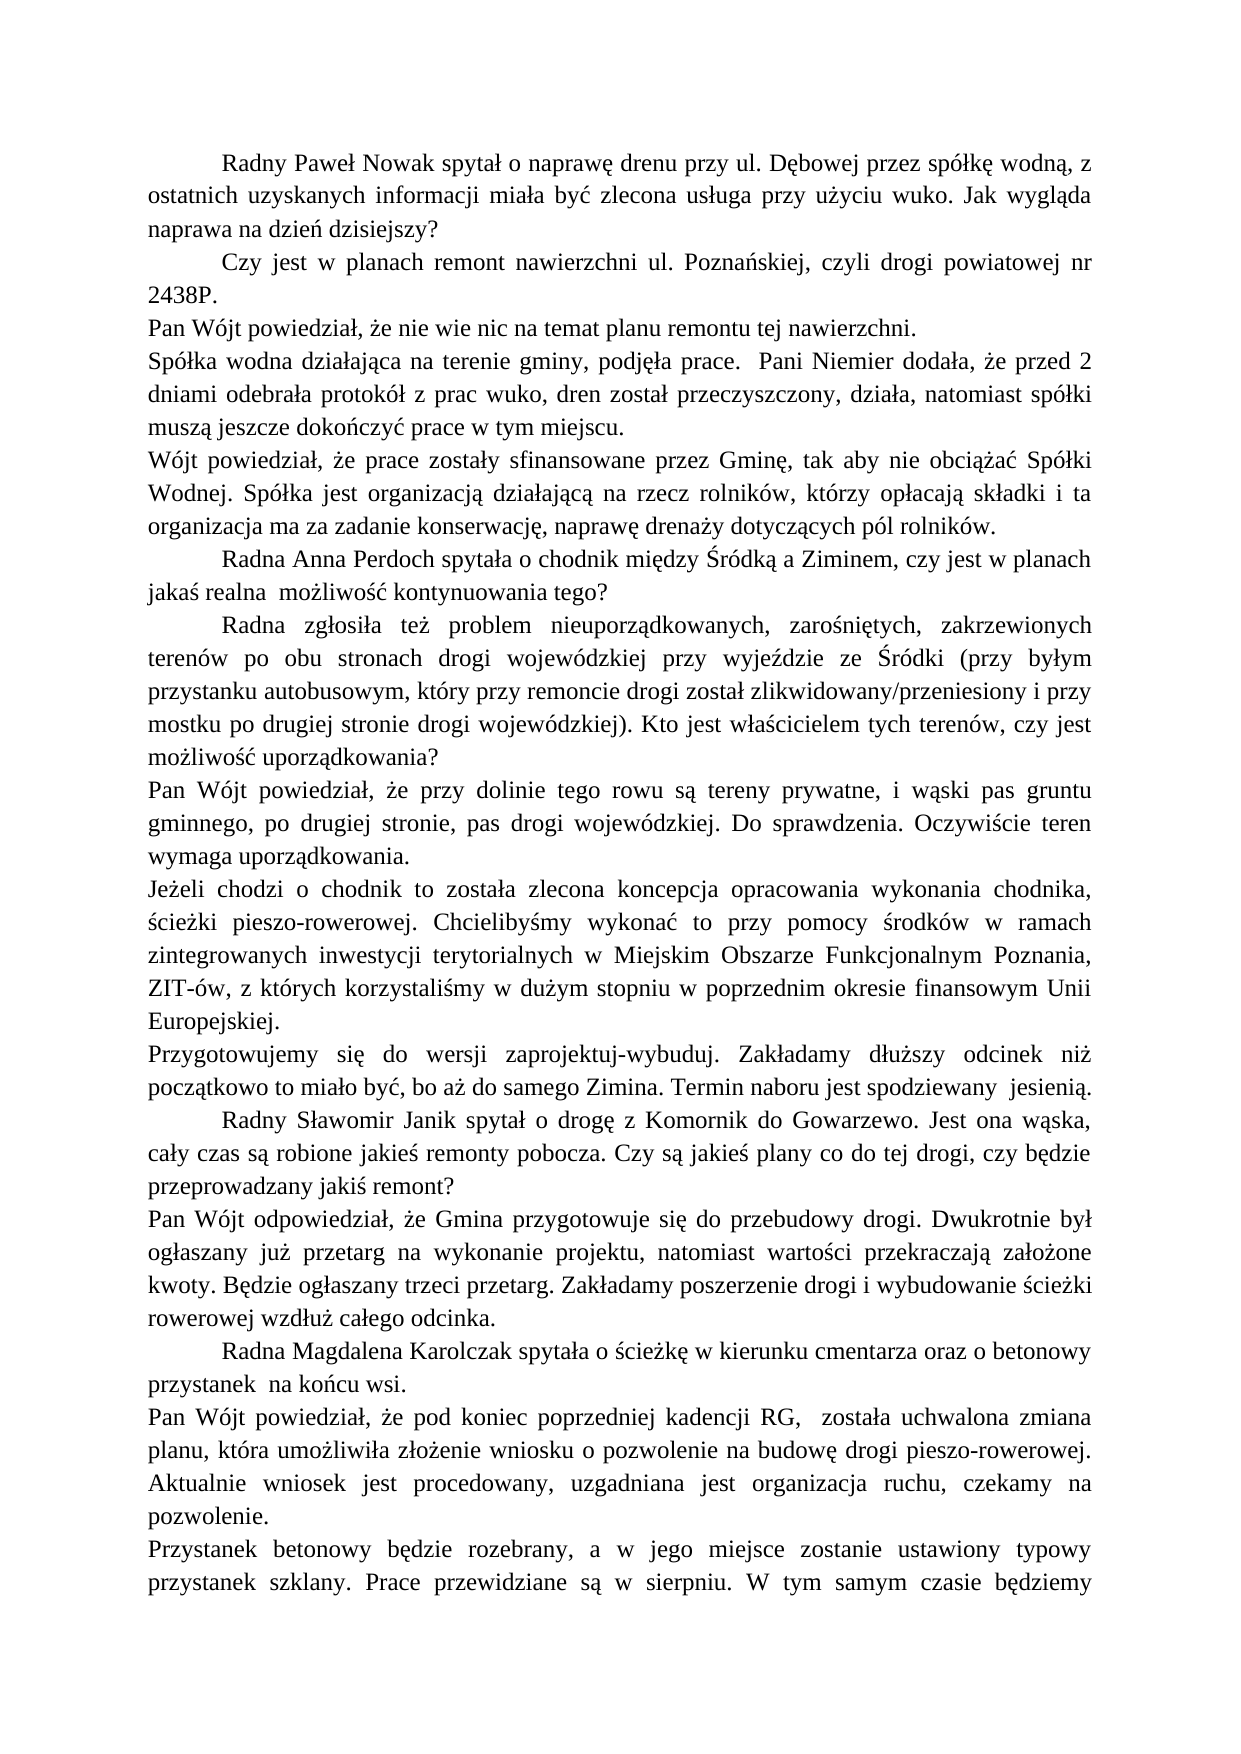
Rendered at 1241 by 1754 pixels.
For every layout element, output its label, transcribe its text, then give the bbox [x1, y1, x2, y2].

text Radna Magdalena Karolczak spytała o ścieżkę w kierunku cmentarza oraz o betonowy przystanek na końcu wsi. [148, 1336, 1093, 1398]
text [148, 1534, 1093, 1596]
text Radna Anna Perdoch spytała o chodnik między Śródką a Ziminem, czy jest w planach jakaś realna możliwość kontynuowania tego? [148, 544, 1093, 606]
text Pan Wójt powiedział, że pod koniec poprzedniej kadencji RG, została uchwalona zmiana planu, która umożliwiła złożenie wniosku o pozwolenie na budowę drogi pieszo-rowerowej. Aktualnie wniosek jest procedowany, uzgadniana jest organizacja ruchu, czekamy na pozwolenie. [148, 1402, 1093, 1530]
text Wójt powiedział, że prace zostały sfinansowane przez Gminę, tak aby nie obciążać Spółki Wodnej. Spółka jest organizacją działającą na rzecz rolników, którzy opłacają składki i ta organizacja ma za zadanie konserwację, naprawę drenaży dotyczących pól rolników. [148, 445, 1093, 539]
text Jeżeli chodzi o chodnik to została zlecona koncepcja opracowania wykonania chodnika, ścieżki pieszo-rowerowej. Chcielibyśmy wykonać to przy pomocy środków w ramach zintegrowanych inwestycji terytorialnych w Miejskim Obszarze Funkcjonalnym Poznania, ZIT-ów, z których korzystaliśmy w dużym stopniu w poprzednim okresie finansowym Unii Europejskiej. [148, 874, 1093, 1035]
text Przygotowujemy się do wersji zaprojektuj-wybuduj. Zakładamy dłuższy odcinek niż początkowo to miało być, bo aż do samego Zimina. Termin naboru jest spodziewany jesienią. [148, 1039, 1093, 1101]
text Radna zgłosiła też problem nieuporządkowanych, zarośniętych, zakrzewionych terenów po obu stronach drogi wojewódzkiej przy wyjeździe ze Śródki (przy byłym przystanku autobusowym, który przy remoncie drogi został zlikwidowany/przeniesiony i przy mostku po drugiej stronie drogi wojewódzkiej). Kto jest właścicielem tych terenów, czy jest możliwość uporządkowania? [148, 610, 1093, 771]
text Czy jest w planach remont nawierzchni ul. Poznańskiej, czyli drogi powiatowej nr 2438P. [148, 247, 1093, 308]
text Radny Paweł Nowak spytał o naprawę drenu przy ul. Dębowej przez spółkę wodną, z ostatnich uzyskanych informacji miała być zlecona usługa przy użyciu wuko. Jak wygląda naprawa na dzień dzisiejszy? [148, 148, 1093, 242]
text Spółka wodna działająca na terenie gminy, podjęła prace. Pani Niemier dodała, że przed 2 dniami odebrała protokół z prac wuko, dren został przeczyszczony, działa, natomiast spółki muszą jeszcze dokończyć prace w tym miejscu. [148, 346, 1093, 441]
text Radny Sławomir Janik spytał o drogę z Komornik do Gowarzewo. Jest ona wąska, cały czas są robione jakieś remonty pobocza. Czy są jakieś plany co do tej drogi, czy będzie przeprowadzany jakiś remont? [148, 1105, 1093, 1200]
text Pan Wójt powiedział, że przy dolinie tego rowu są tereny prywatne, i wąski pas gruntu gminnego, po drugiej stronie, pas drogi wojewódzkiej. Do sprawdzenia. Oczywiście teren wymaga uporządkowania. [148, 775, 1093, 870]
text Pan Wójt powiedział, że nie wie nic na temat planu remontu tej nawierzchni. [148, 313, 1093, 341]
text Pan Wójt odpowiedział, że Gmina przygotowuje się do przebudowy drogi. Dwukrotnie był ogłaszany już przetarg na wykonanie projektu, natomiast wartości przekraczają założone kwoty. Będzie ogłaszany trzeci przetarg. Zakładamy poszerzenie drogi i wybudowanie ścieżki rowerowej wzdłuż całego odcinka. [148, 1204, 1093, 1332]
